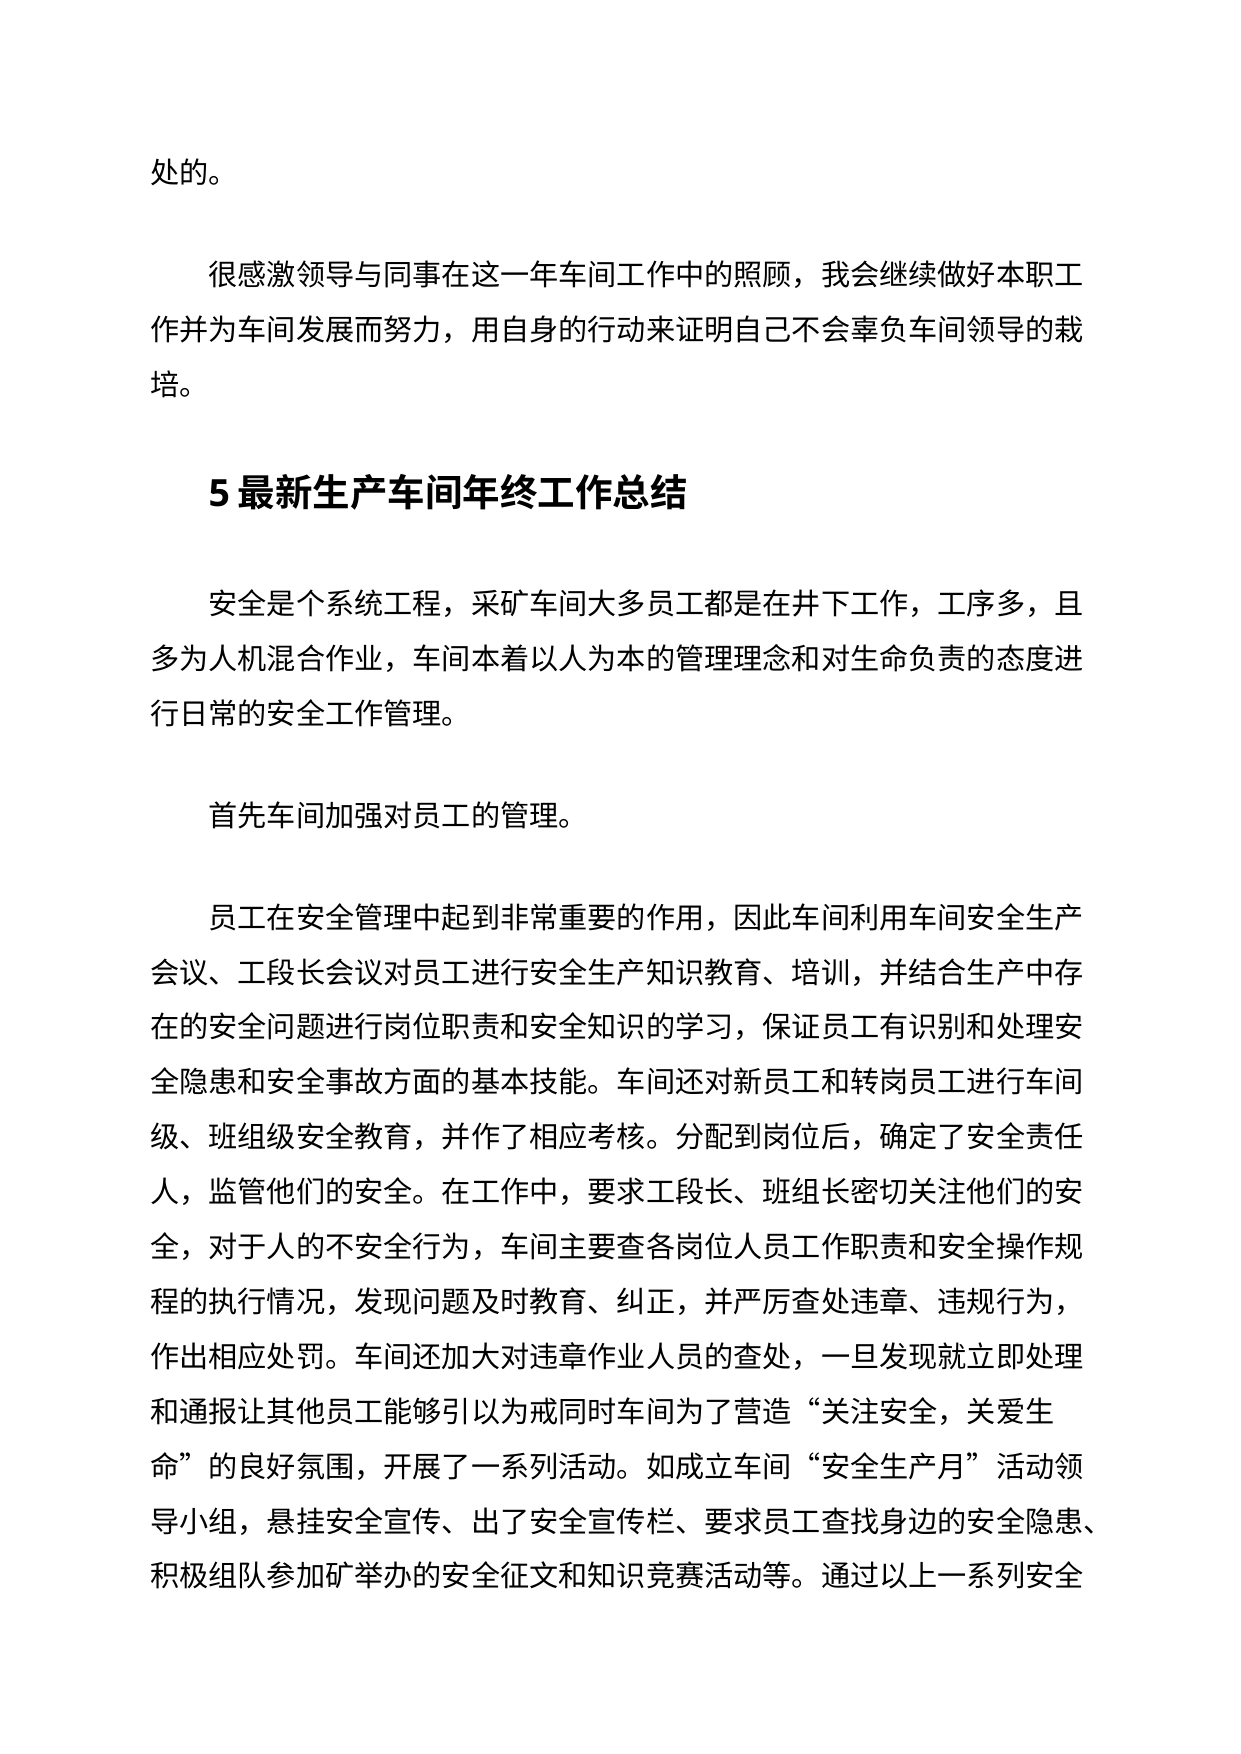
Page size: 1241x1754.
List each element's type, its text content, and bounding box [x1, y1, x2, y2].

text 首先车间加强对员工的管理。 [150, 792, 1090, 835]
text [150, 150, 1090, 192]
text 安全是个系统工程，采矿车间大多员工都是在井下工作，工序多，且多为人机混合作业，车间本着以人为本的管理理念和对生命负责的态度进行日常的安全工作管理。 [150, 581, 1090, 733]
text 很感激领导与同事在这一年车间工作中的照顾，我会继续做好本职工作并为车间发展而努力，用自身的行动来证明自己不会辜负车间领导的栽培。 [150, 252, 1090, 404]
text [150, 894, 1090, 1595]
text 5最新生产车间年终工作总结 [150, 463, 1090, 518]
